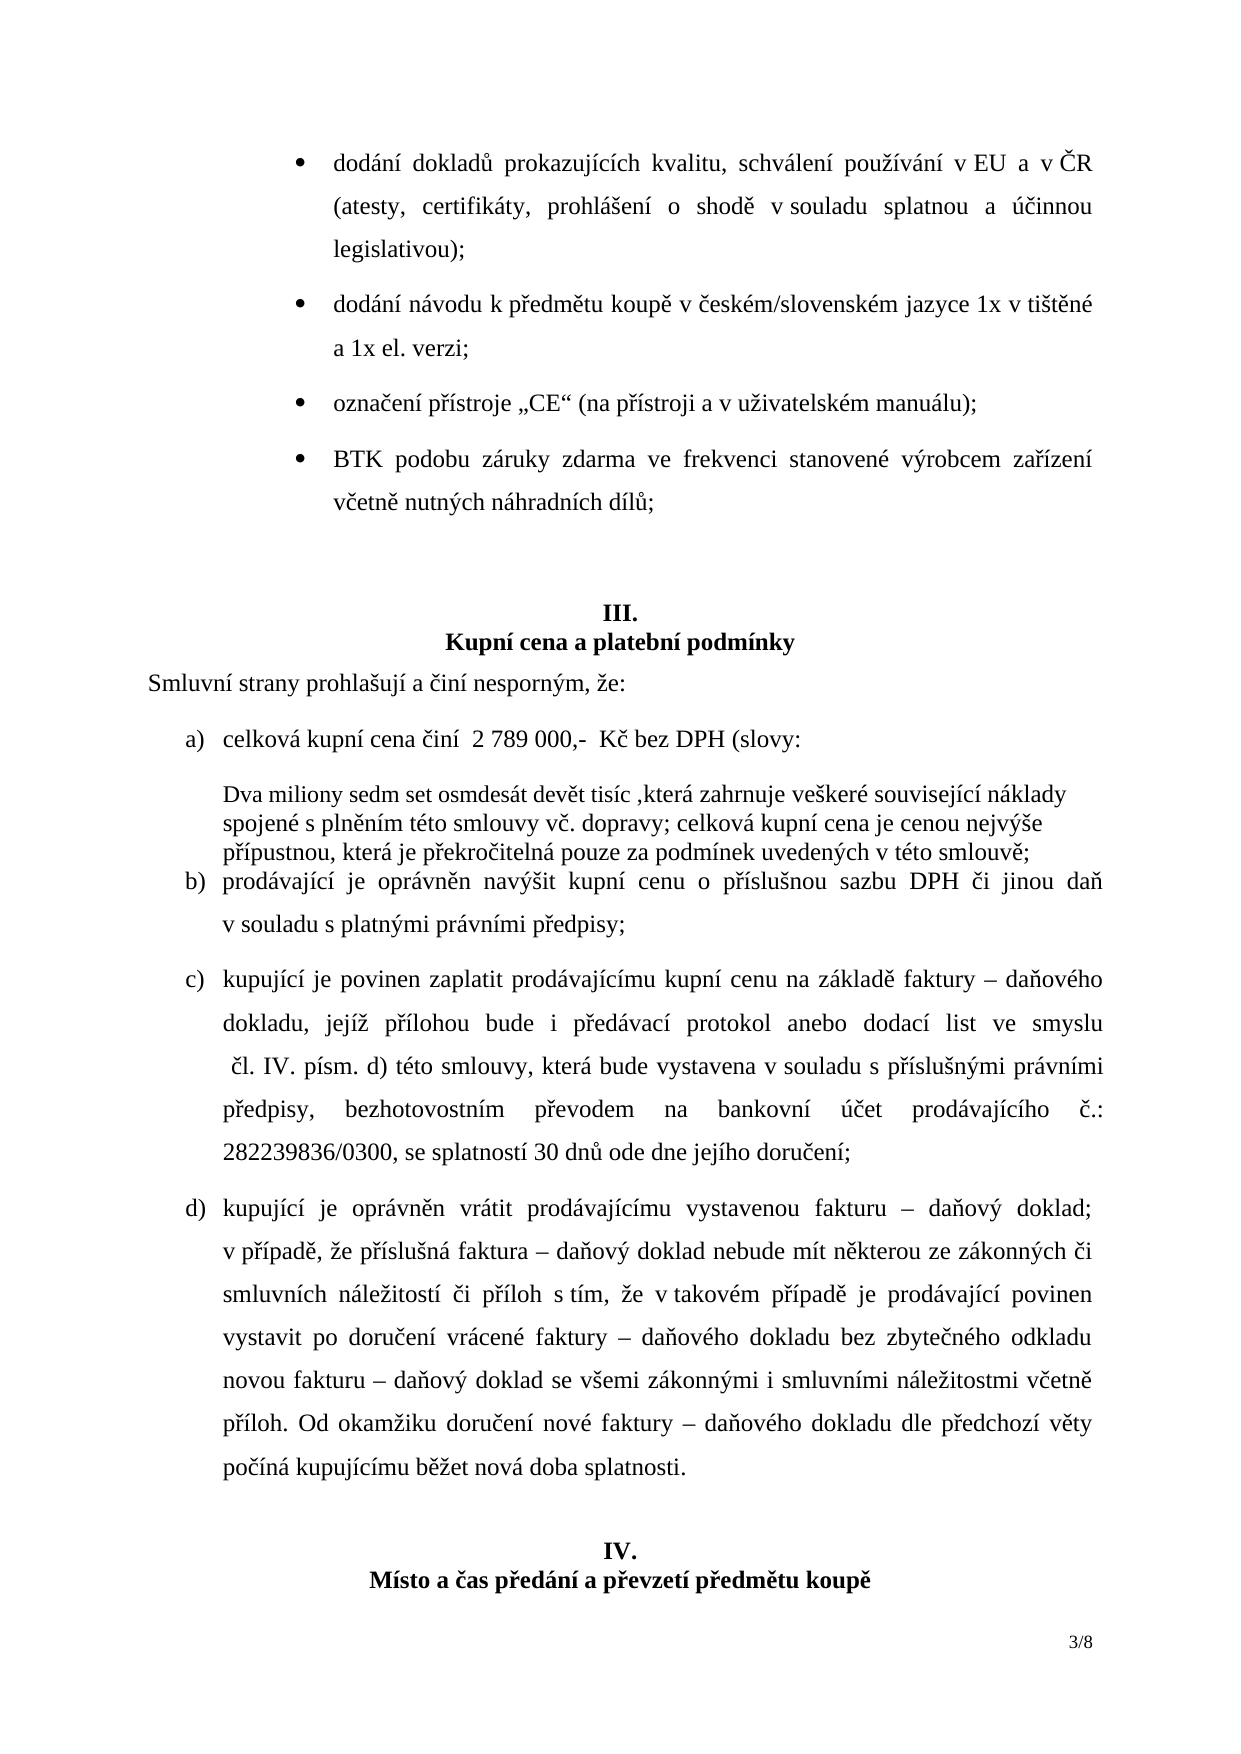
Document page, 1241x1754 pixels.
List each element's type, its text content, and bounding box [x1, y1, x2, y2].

list BTK podobu záruky zdarma ve frekvenci stanovené výrobcem zařízení včetně nutných náhradních dílů; [296, 444, 1093, 516]
text Kupní cena a platební podmínky [148, 627, 1093, 656]
list dodání návodu k předmětu koupě v českém/slovenském jazyce 1x v tištěné a 1x el. verzi; [296, 289, 1093, 361]
list celková kupní cena činí 2 789 000,- Kč bez DPH (slovy: [185, 724, 1104, 753]
text Místo a čas předání a převzetí předmětu koupě [148, 1565, 1093, 1593]
text Dva miliony sedm set osmdesát devět tisíc ,která zahrnuje veškeré související náklady spojené s plněním této smlouvy vč. dopravy; celková kupní cena je cenou nejvýše přípustnou, která je překročitelná pouze za podmínek uvedených v této smlouvě; [223, 779, 1093, 866]
list kupující je povinen zaplatit prodávajícímu kupní cenu na základě faktury – daňového dokladu, jejíž přílohou bude i předávací protokol anebo dodací list ve smyslu čl. IV. písm. d) této smlouvy, která bude vystavena v souladu s příslušnými právními předpisy, bezhotovostním převodem na bankovní účet prodávajícího č.: 282239836/0300, se splatností 30 dnů ode dne jejího doručení; [185, 964, 1104, 1166]
text IV. [148, 1536, 1093, 1565]
list prodávající je oprávněn navýšit kupní cenu o příslušnou sazbu DPH či jinou daň v souladu s platnými právními předpisy; [185, 866, 1104, 938]
list kupující je oprávněn vrátit prodávajícímu vystavenou fakturu – daňový doklad; v případě, že příslušná faktura – daňový doklad nebude mít některou ze zákonných či smluvních náležitostí či příloh s tím, že v takovém případě je prodávající povinen vystavit po doručení vrácené faktury – daňového dokladu bez zbytečného odkladu novou fakturu – daňový doklad se všemi zákonnými i smluvními náležitostmi včetně příloh. Od okamžiku doručení nové faktury – daňového dokladu dle předchozí věty počíná kupujícímu běžet nová doba splatnosti. [185, 1193, 1093, 1480]
list označení přístroje „CE“ (na přístroji a v uživatelském manuálu); [296, 388, 1093, 417]
text III. [148, 598, 1093, 627]
list dodání dokladů prokazujících kvalitu, schválení používání v EU a v ČR (atesty, certifikáty, prohlášení o shodě v souladu splatnou a účinnou legislativou); [296, 148, 1093, 263]
text Smluvní strany prohlašují a činí nesporným, že: [148, 668, 1093, 697]
